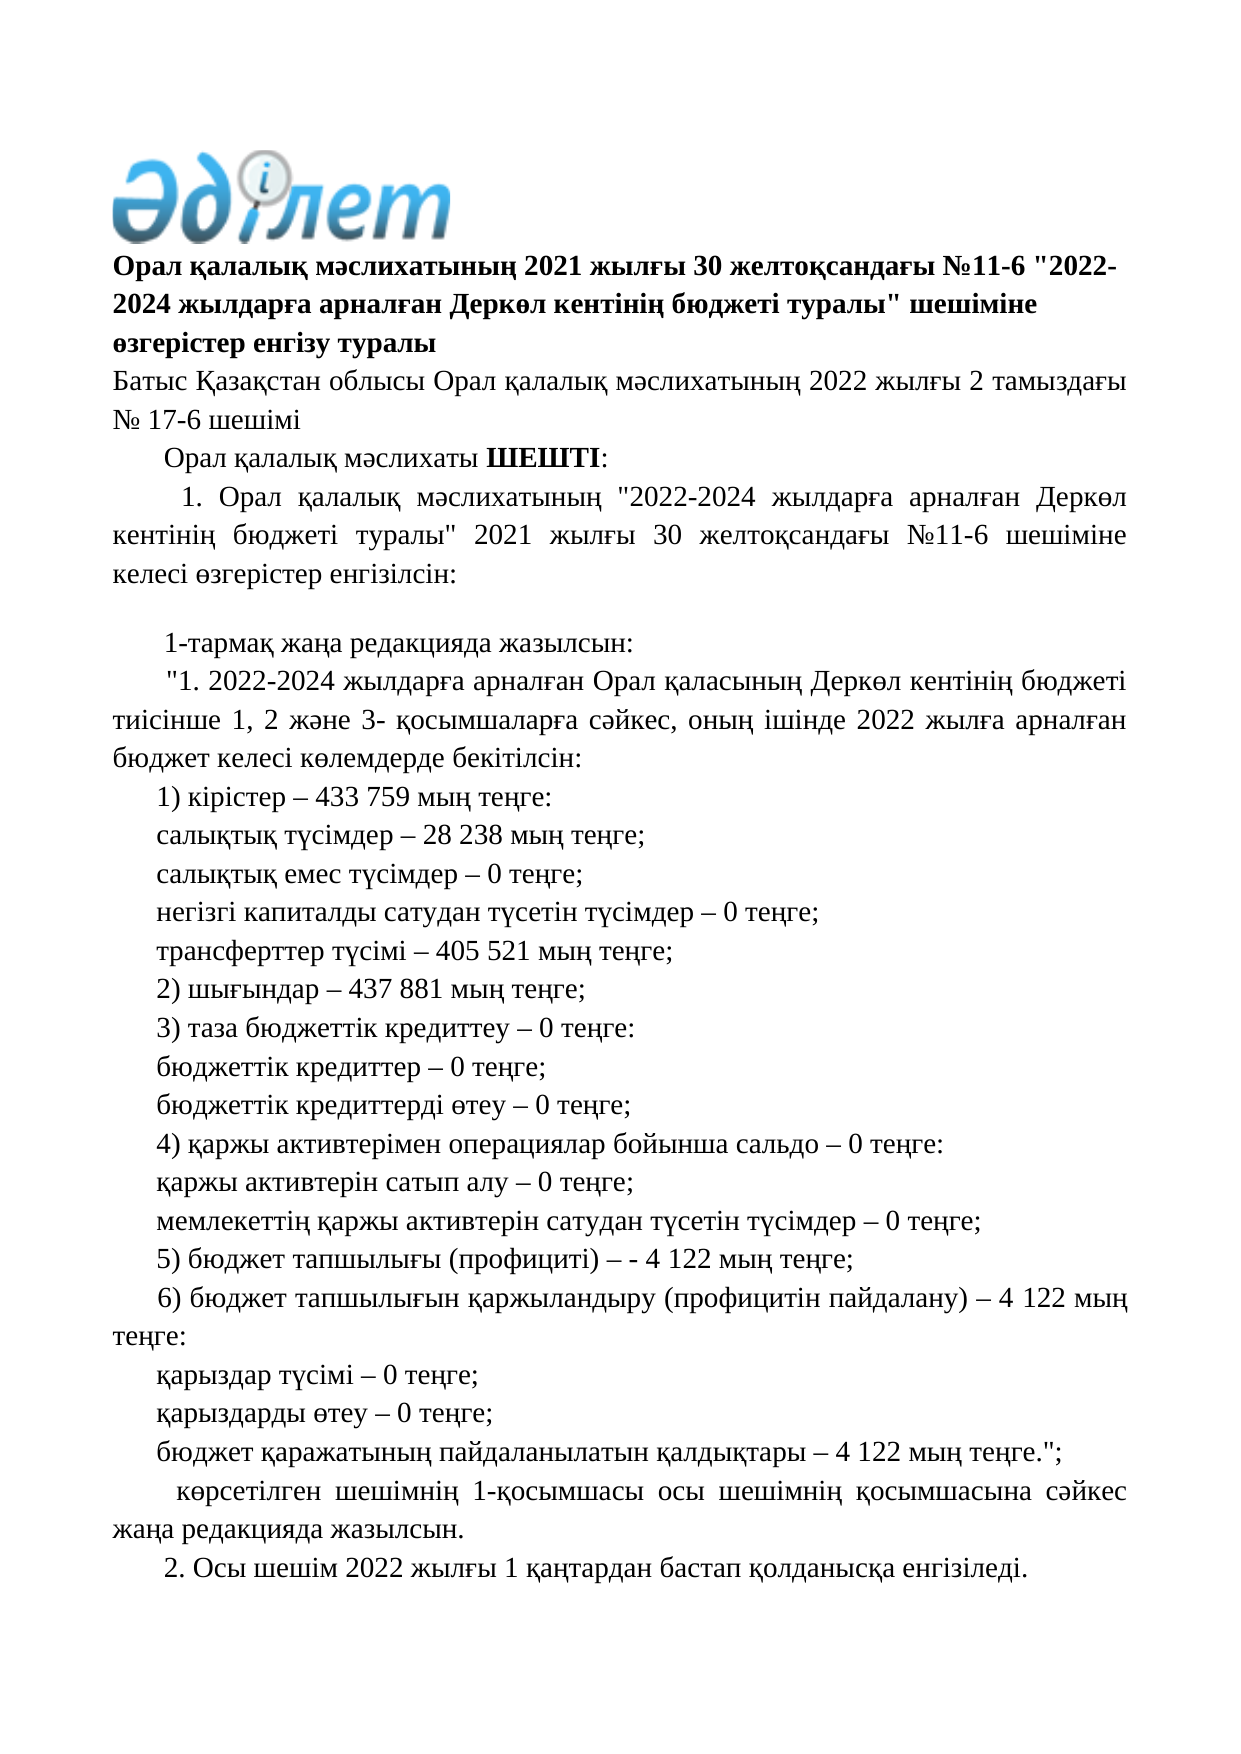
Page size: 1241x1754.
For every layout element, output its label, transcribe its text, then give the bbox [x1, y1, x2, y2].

text трансферттер түсімі – 405 521 мың теңге; [112, 933, 1128, 967]
text 2. Осы шешім 2022 жылғы 1 қаңтардан бастап қолданысқа енгізіледі. [112, 1550, 1128, 1583]
text 5) бюджет тапшылығы (профициті) – - 4 122 мың теңге; [112, 1241, 1128, 1275]
text бюджет қаражатының пайдаланылатын қалдықтары – 4 122 мың теңге."; [112, 1434, 1128, 1468]
text 4) қаржы активтерімен операциялар бойынша сальдо – 0 теңге: [112, 1126, 1128, 1159]
text салықтық түсімдер – 28 238 мың теңге; [112, 817, 1128, 851]
text Орал қалалық мәслихаты ШЕШТІ: [112, 440, 1128, 474]
text 2) шығындар – 437 881 мың теңге; [112, 972, 1128, 1005]
text бюджеттік кредиттерді өтеу – 0 теңге; [112, 1087, 1128, 1121]
text 3) таза бюджеттік кредиттеу – 0 теңге: [112, 1010, 1128, 1044]
text 1) кірістер – 433 759 мың теңге: [112, 779, 1128, 812]
text мемлекеттің қаржы активтерін сатудан түсетін түсімдер – 0 теңге; [112, 1203, 1128, 1236]
text негізгі капиталды сатудан түсетін түсімдер – 0 теңге; [112, 894, 1128, 928]
text қарыздарды өтеу – 0 теңге; [112, 1396, 1128, 1429]
text 1. Орал қалалық мәслихатының "2022-2024 жылдарға арналған Деркөл кентінің бюджеті туралы" 2021 жылғы 30 желтоқсандағы №11-6 шешіміне келесі өзгерістер енгізілсін: [112, 479, 1128, 589]
text 6) бюджет тапшылығын қаржыландыру (профицитін пайдалану) – 4 122 мың теңге: [112, 1280, 1128, 1352]
text қарыздар түсімі – 0 теңге; [112, 1357, 1128, 1391]
text 1-тармақ жаңа редакцияда жазылсын: [112, 625, 1128, 658]
text бюджеттік кредиттер – 0 теңге; [112, 1049, 1128, 1082]
text қаржы активтерін сатып алу – 0 теңге; [112, 1164, 1128, 1198]
text Орал қалалық мәслихатының 2021 жылғы 30 желтоқсандағы №11-6 "2022-2024 жылдарға арналған Деркөл кентінің бюджеті туралы" шешіміне өзгерістер енгізу туралы [112, 248, 1128, 358]
text көрсетілген шешімнің 1-қосымшасы осы шешімнің қосымшасына сәйкес жаңа редакцияда жазылсын. [112, 1473, 1128, 1545]
text Батыс Қазақстан облысы Орал қалалық мәслихатының 2022 жылғы 2 тамыздағы № 17-6 шешімі [112, 363, 1128, 435]
picture [112, 150, 451, 244]
text "1. 2022-2024 жылдарға арналған Орал қаласының Деркөл кентінің бюджеті тиісінше 1, 2 және 3- қосымшаларға сәйкес, оның ішінде 2022 жылға арналған бюджет келесі көлемдерде бекітілсін: [112, 663, 1128, 774]
text салықтық емес түсімдер – 0 теңге; [112, 856, 1128, 889]
